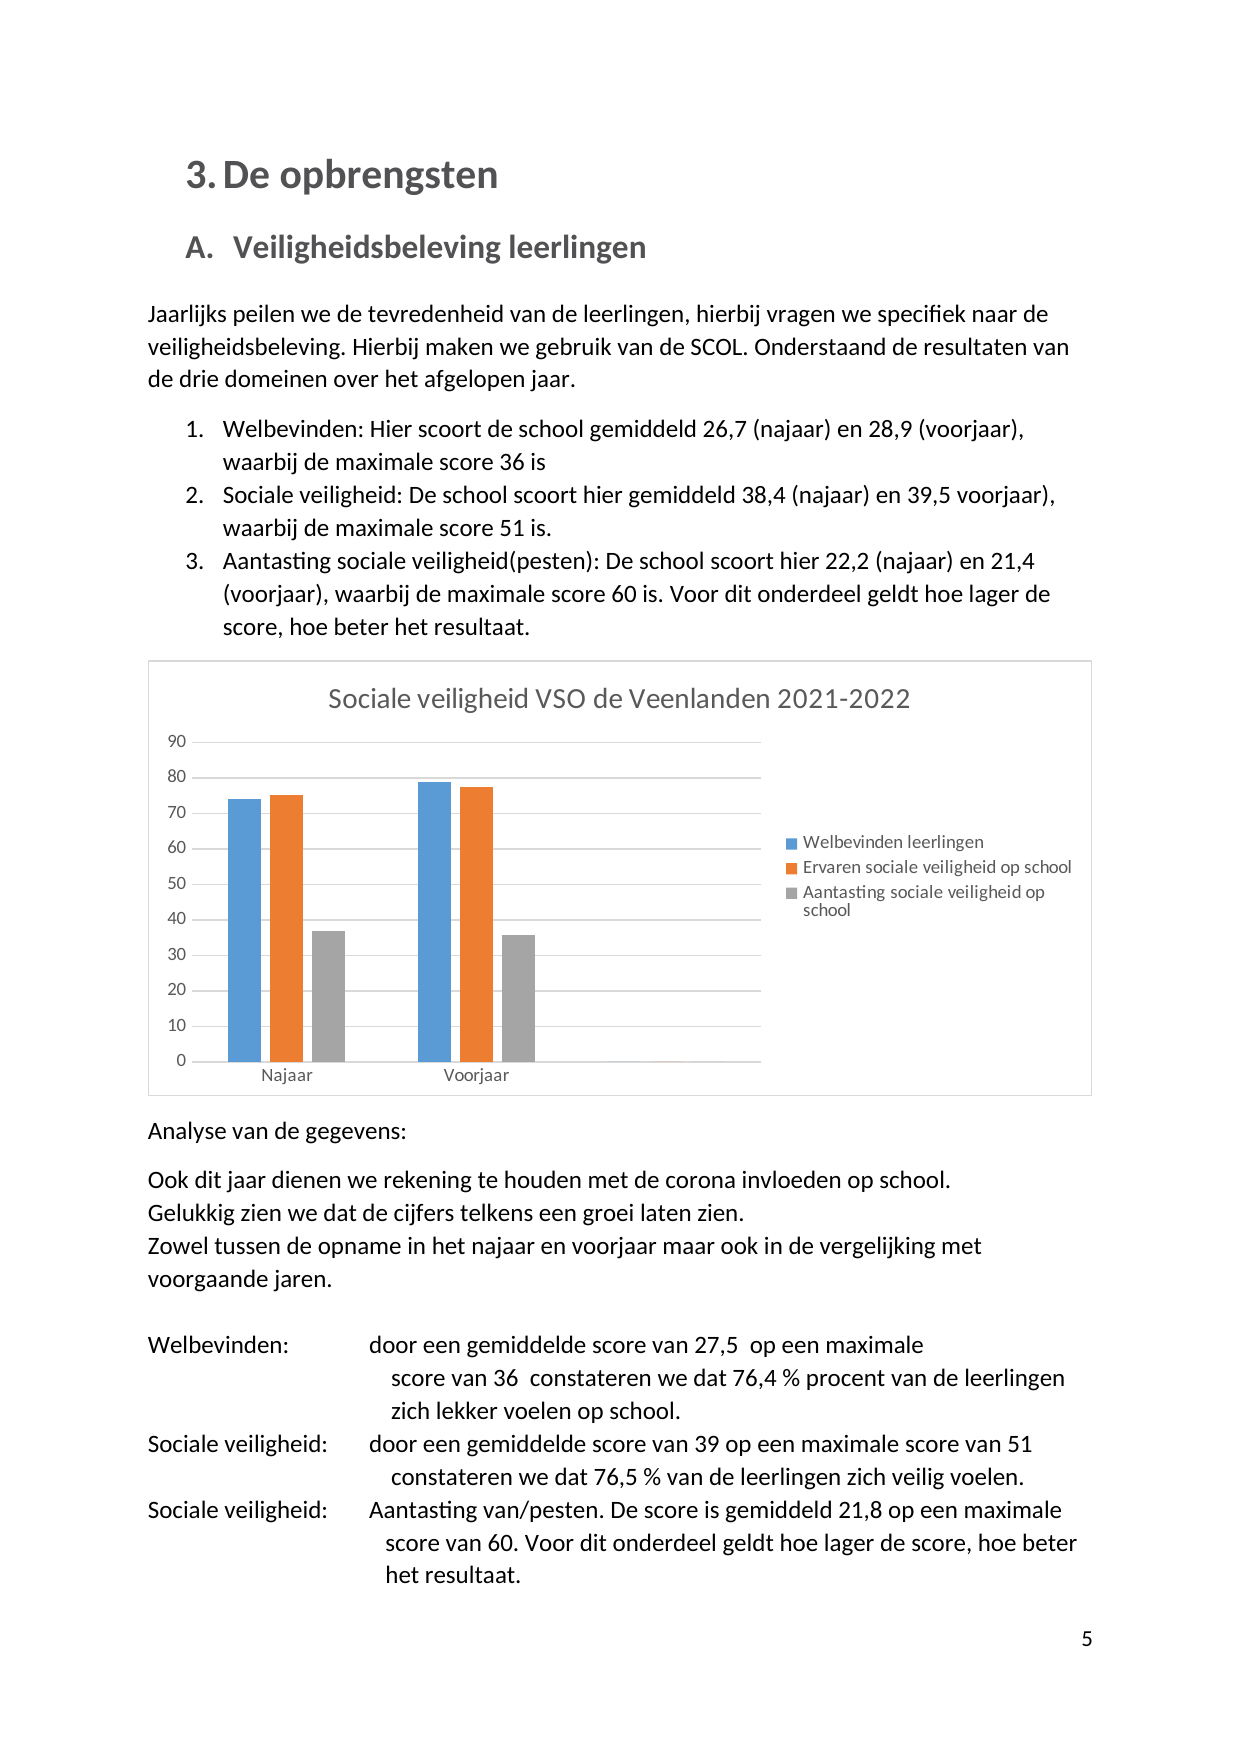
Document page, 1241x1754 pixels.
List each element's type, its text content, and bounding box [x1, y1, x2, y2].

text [148, 1165, 1093, 1590]
text Analyse van de gegevens: [148, 1115, 1093, 1146]
text Jaarlijks peilen we de tevredenheid van de leerlingen, hierbij vragen we specifiek naar de veiligheidsbeleving. Hierbij maken we gebruik van de SCOL. Onderstaand de resultaten van de drie domeinen over het afgelopen jaar. [148, 298, 1093, 394]
list Aantasting sociale veiligheid(pesten): De school scoort hier 22,2 (najaar) en 21,4 (voorjaar), waarbij de maximale score 60 is. Voor dit onderdeel geldt hoe lager de score, hoe beter het resultaat. [185, 545, 1093, 641]
list Veiligheidsbeleving leerlingen [185, 226, 1093, 267]
list De opbrengsten [185, 148, 1093, 198]
list Sociale veiligheid: De school scoort hier gemiddeld 38,4 (najaar) en 39,5 voorjaar), waarbij de maximale score 51 is. [185, 479, 1093, 542]
list Welbevinden: Hier scoort de school gemiddeld 26,7 (najaar) en 28,9 (voorjaar), waarbij de maximale score 36 is [185, 413, 1093, 477]
